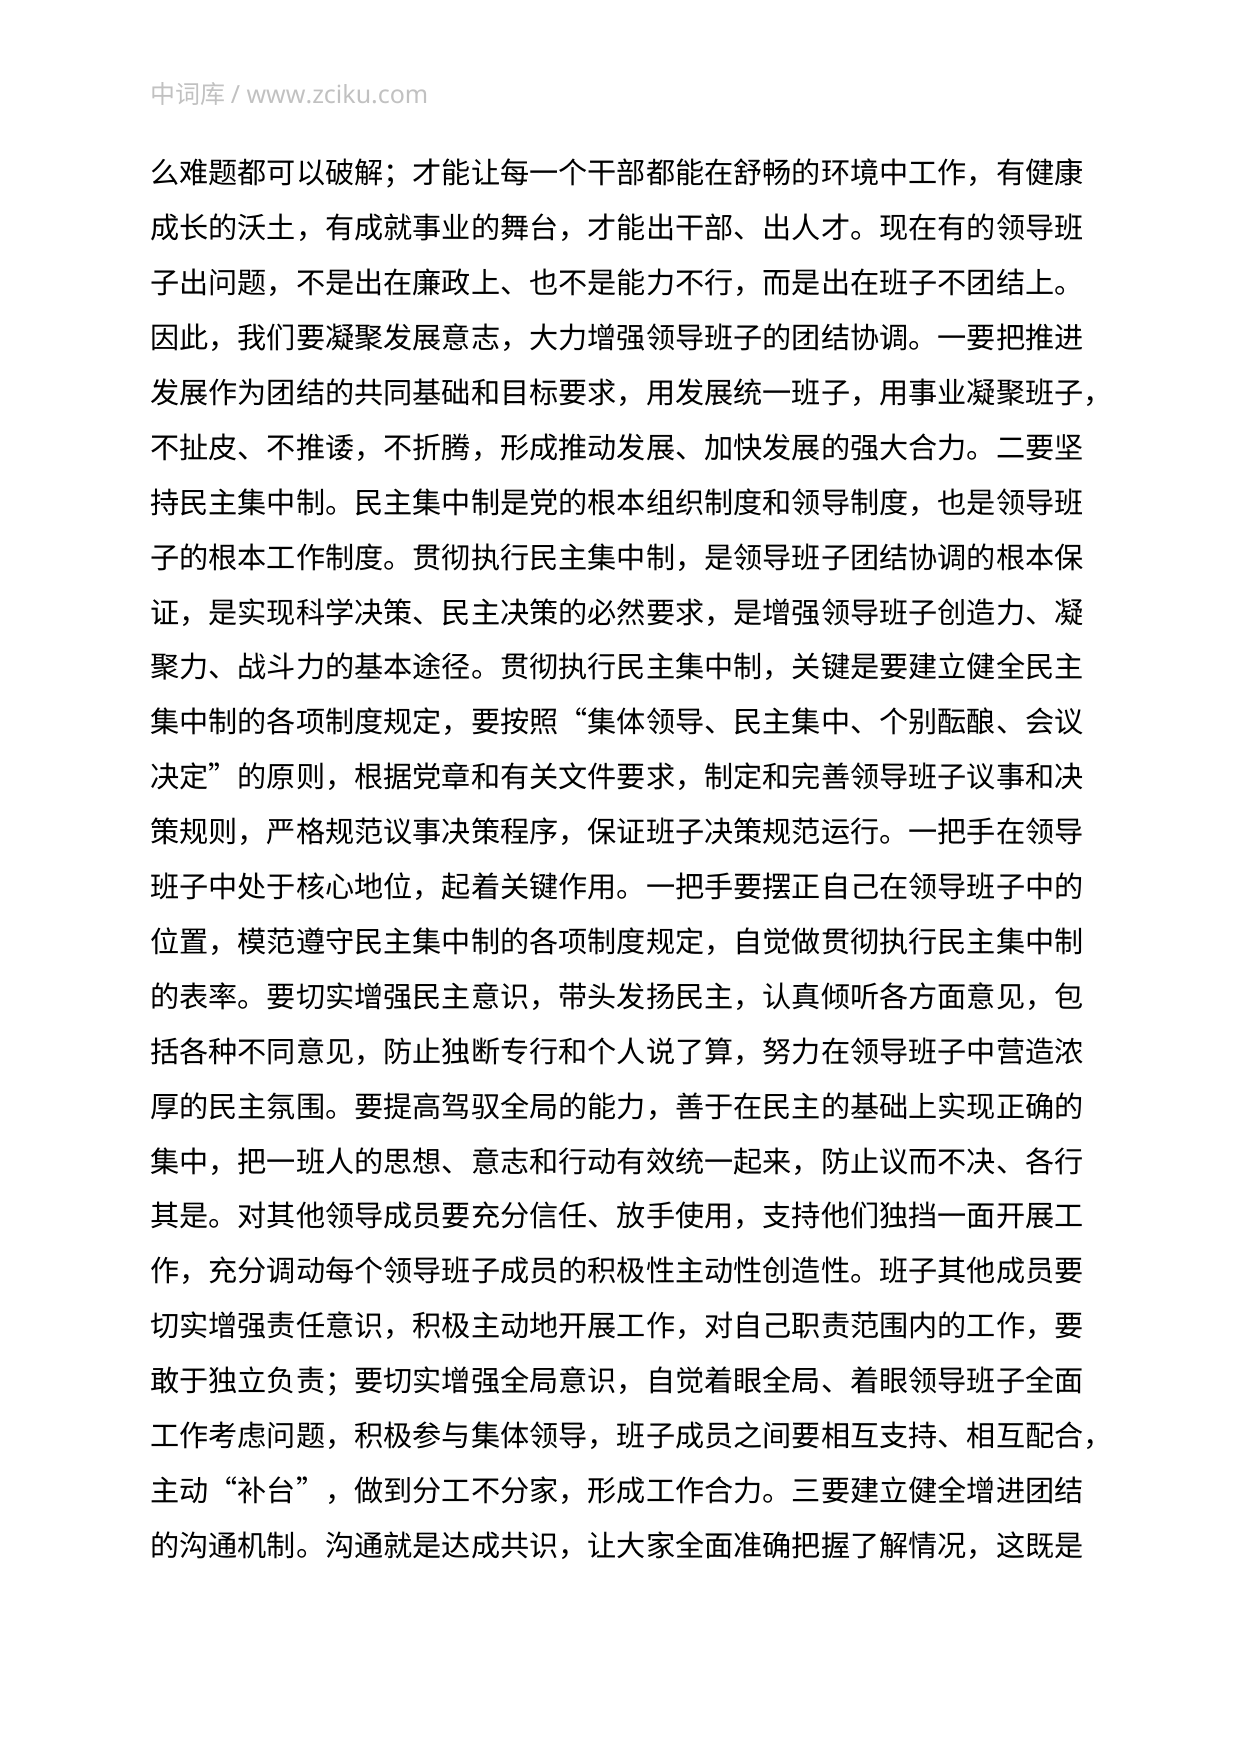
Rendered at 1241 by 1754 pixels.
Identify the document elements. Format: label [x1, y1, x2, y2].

text [150, 150, 1090, 1565]
